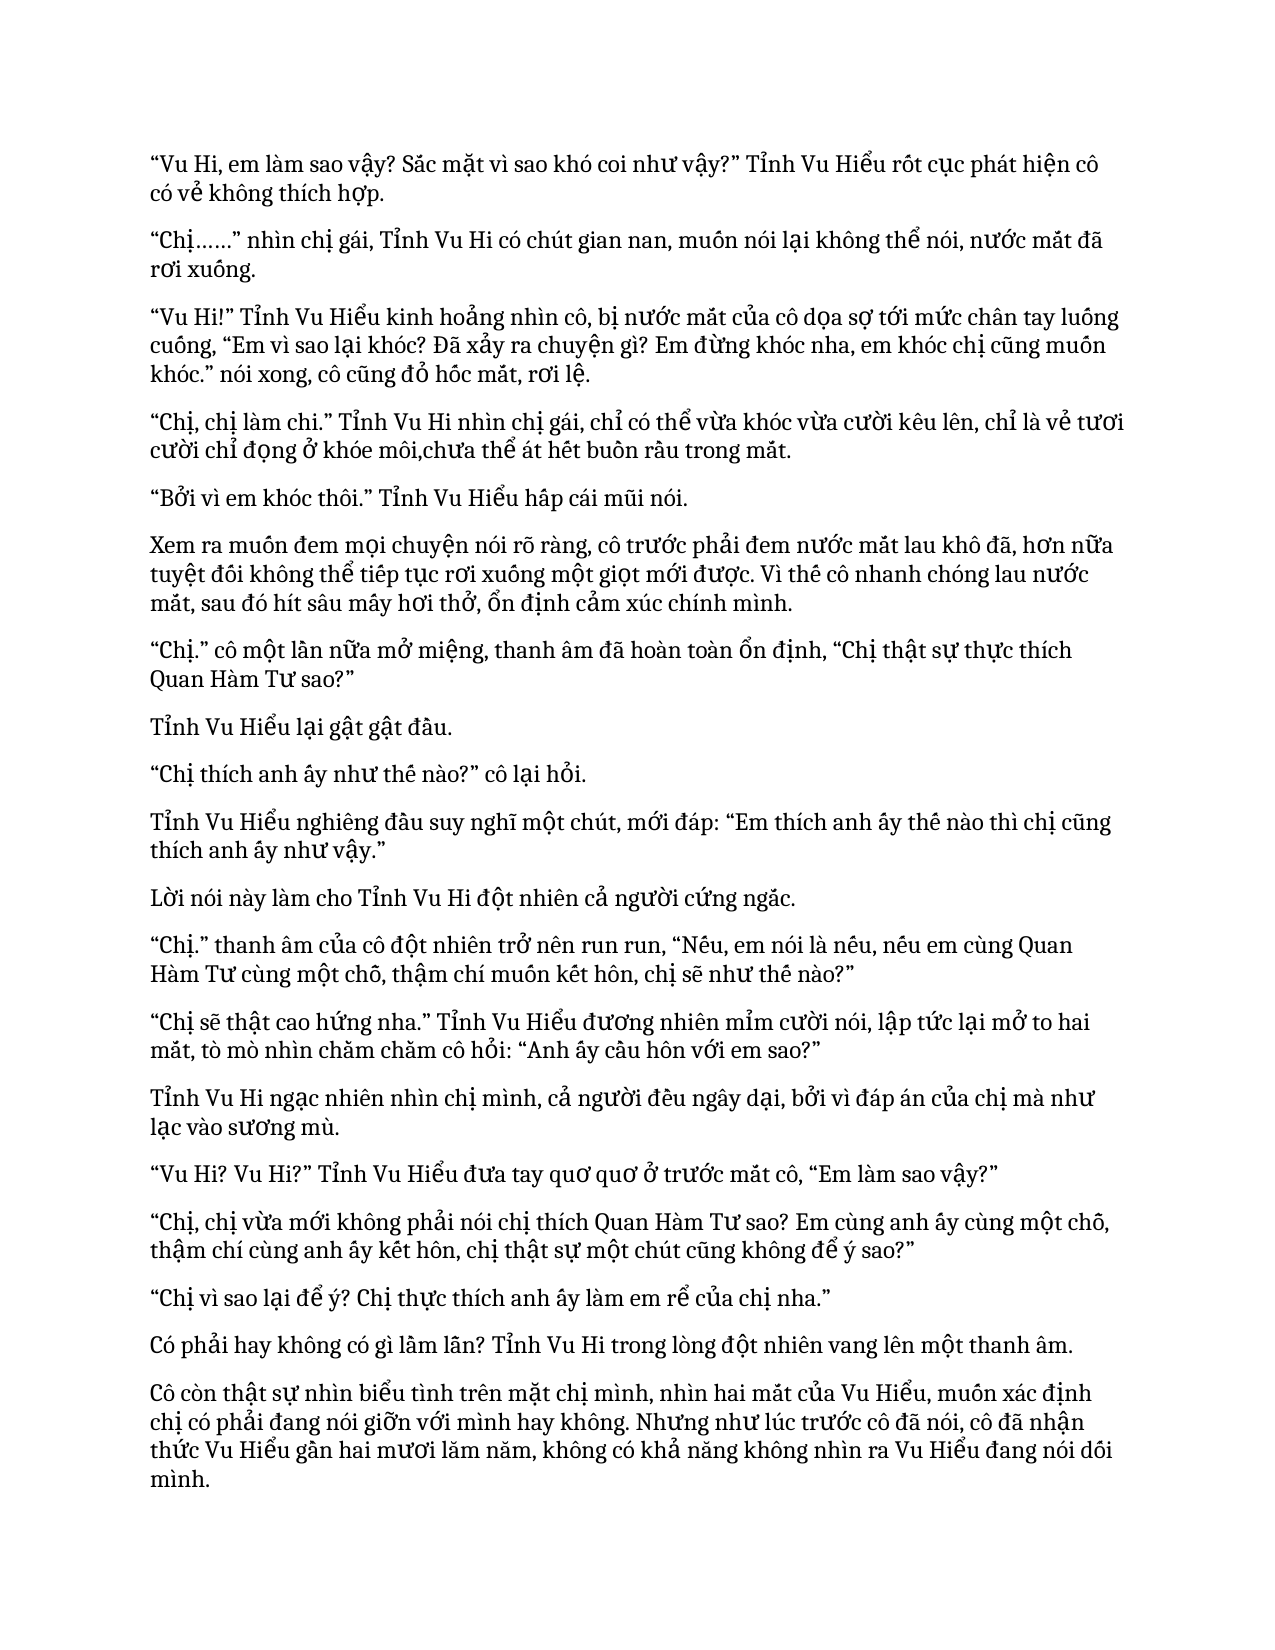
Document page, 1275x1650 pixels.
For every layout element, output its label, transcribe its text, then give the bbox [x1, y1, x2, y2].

text Cô còn thật sự nhìn biểu tình trên mặt chị mình, nhìn hai mắt của Vu Hiểu, muốn xác định chị có phải đang nói giỡn với mình hay không. Nhưng như lúc trước cô đã nói, cô đã nhận thức Vu Hiểu gần hai mươi lăm năm, không có khả năng không nhìn ra Vu Hiểu đang nói dối mình. [150, 1379, 1125, 1494]
text Tỉnh Vu Hiểu nghiêng đầu suy nghĩ một chút, mới đáp: “Em thích anh ấy thế nào thì chị cũng thích anh ấy như vậy.” [150, 807, 1125, 865]
text Tỉnh Vu Hi ngạc nhiên nhìn chị mình, cả người đều ngây dại, bởi vì đáp án của chị mà như lạc vào sương mù. [150, 1084, 1125, 1141]
text Xem ra muốn đem mọi chuyện nói rõ ràng, cô trước phải đem nước mắt lau khô đã, hơn nữa tuyệt đối không thể tiếp tục rơi xuống một giọt mới được. Vì thế cô nhanh chóng lau nước mắt, sau đó hít sâu mấy hơi thở, ổn định cảm xúc chính mình. [150, 531, 1125, 617]
text Có phải hay không có gì lầm lẫn? Tỉnh Vu Hi trong lòng đột nhiên vang lên một thanh âm. [150, 1331, 1125, 1360]
text “Bởi vì em khóc thôi.” Tỉnh Vu Hiểu hấp cái mũi nói. [150, 484, 1125, 512]
text “Chị.” thanh âm của cô đột nhiên trở nên run run, “Nếu, em nói là nếu, nếu em cùng Quan Hàm Tư cùng một chỗ, thậm chí muốn kết hôn, chị sẽ như thế nào?” [150, 931, 1125, 989]
text “Vu Hi!” Tỉnh Vu Hiểu kinh hoảng nhìn cô, bị nước mắt của cô dọa sợ tới mức chân tay luống cuống, “Em vì sao lại khóc? Đã xảy ra chuyện gì? Em đừng khóc nha, em khóc chị cũng muốn khóc.” nói xong, cô cũng đỏ hốc mắt, rơi lệ. [150, 302, 1125, 389]
text “Chị vì sao lại để ý? Chị thực thích anh ấy làm em rể của chị nha.” [150, 1284, 1125, 1312]
text Tỉnh Vu Hiểu lại gật gật đầu. [150, 712, 1125, 741]
text “Vu Hi? Vu Hi?” Tỉnh Vu Hiểu đưa tay quơ quơ ở trước mắt cô, “Em làm sao vậy?” [150, 1160, 1125, 1189]
text “Chị, chị làm chi.” Tỉnh Vu Hi nhìn chị gái, chỉ có thể vừa khóc vừa cười kêu lên, chỉ là vẻ tươi cười chỉ đọng ở khóe môi,chưa thể át hết buồn rầu trong mắt. [150, 407, 1125, 465]
text Lời nói này làm cho Tỉnh Vu Hi đột nhiên cả người cứng ngắc. [150, 884, 1125, 912]
text “Chị sẽ thật cao hứng nha.” Tỉnh Vu Hiểu đương nhiên mỉm cười nói, lập tức lại mở to hai mắt, tò mò nhìn chằm chằm cô hỏi: “Anh ấy cầu hôn với em sao?” [150, 1007, 1125, 1065]
text “Chị.” cô một lần nữa mở miệng, thanh âm đã hoàn toàn ổn định, “Chị thật sự thực thích Quan Hàm Tư sao?” [150, 636, 1125, 694]
text “Chị, chị vừa mới không phải nói chị thích Quan Hàm Tư sao? Em cùng anh ấy cùng một chỗ, thậm chí cùng anh ấy kết hôn, chị thật sự một chút cũng không để ý sao?” [150, 1207, 1125, 1265]
text “Chị thích anh ấy như thế nào?” cô lại hỏi. [150, 760, 1125, 789]
text “Vu Hi, em làm sao vậy? Sắc mặt vì sao khó coi như vậy?” Tỉnh Vu Hiểu rốt cục phát hiện cô có vẻ không thích hợp. [150, 150, 1125, 207]
text “Chị……” nhìn chị gái, Tỉnh Vu Hi có chút gian nan, muốn nói lại không thể nói, nước mắt đã rơi xuống. [150, 226, 1125, 284]
